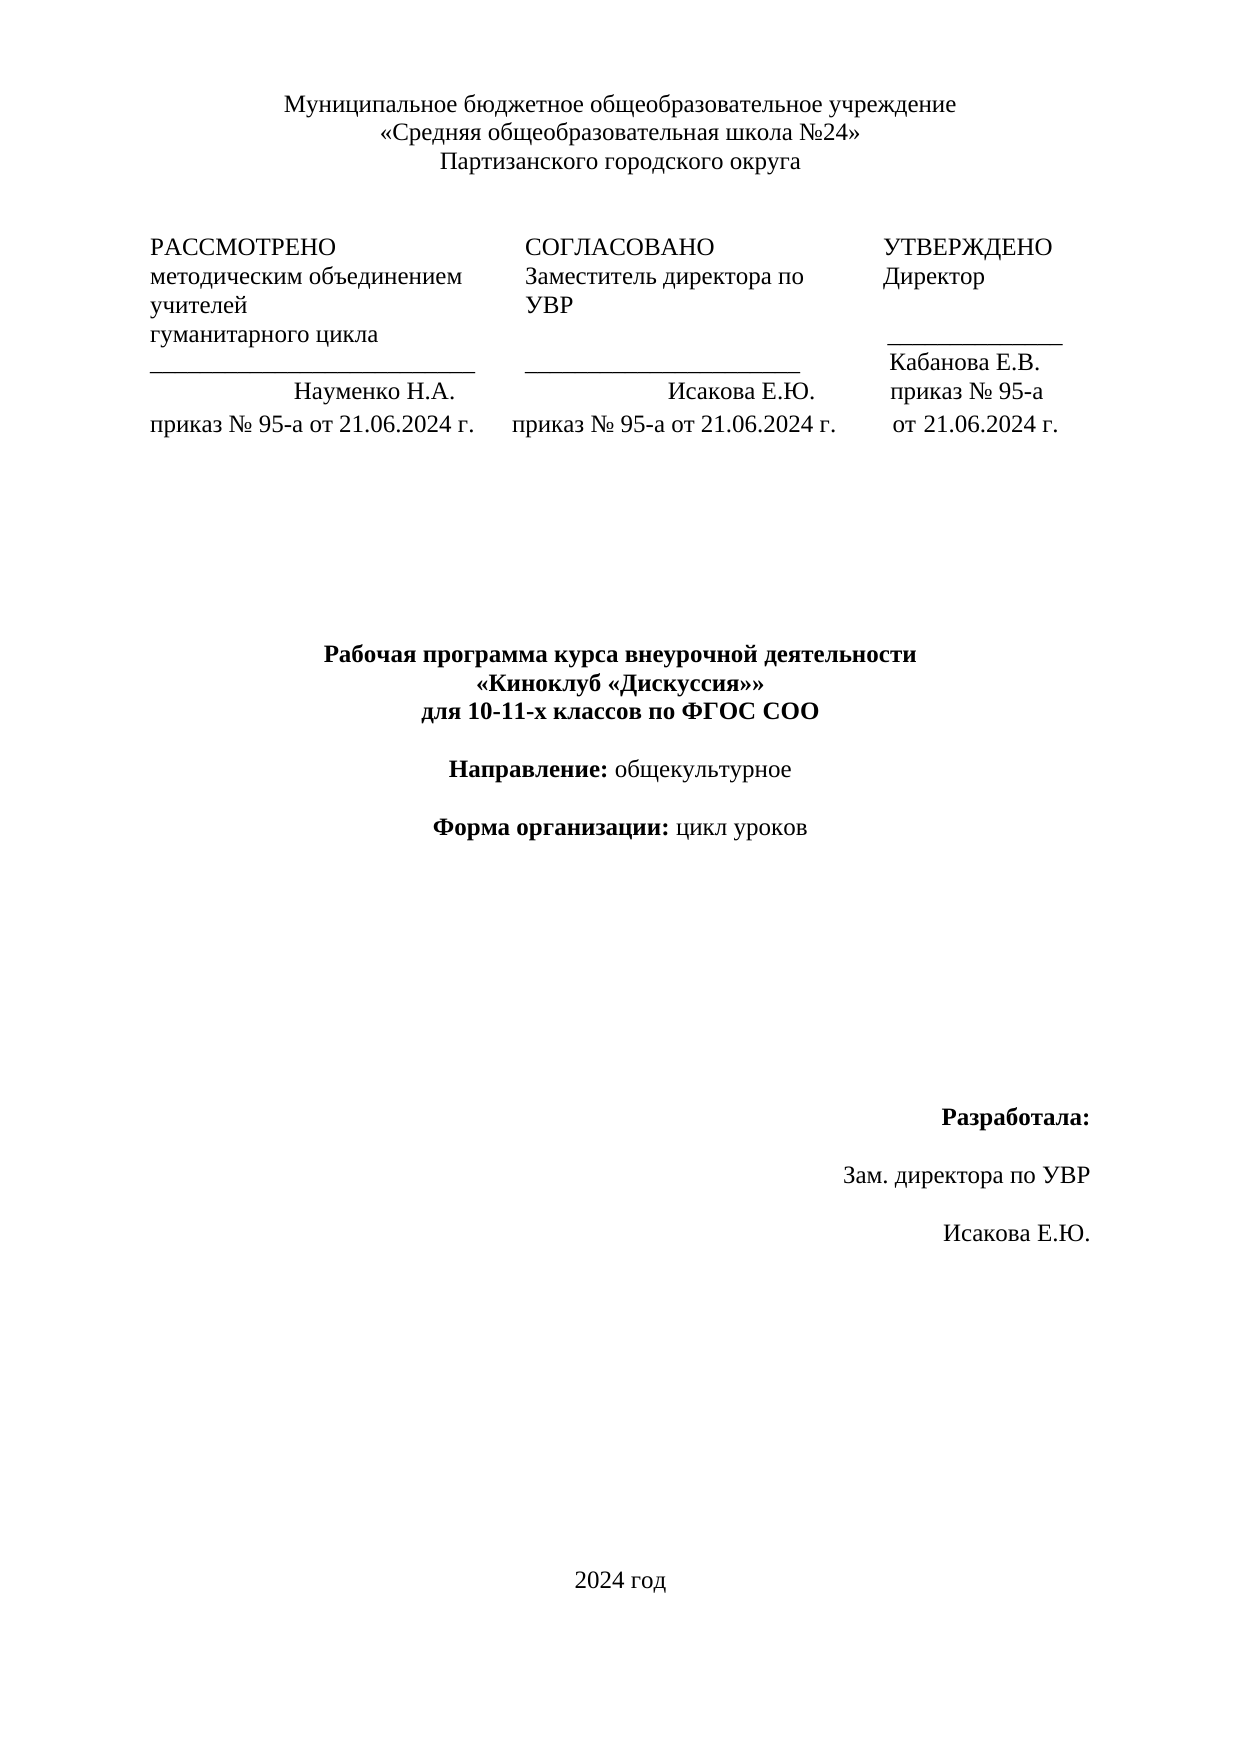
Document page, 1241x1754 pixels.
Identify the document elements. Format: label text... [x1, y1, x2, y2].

text гуманитарного цикла ______________ [150, 319, 1090, 347]
text методическим объединением Заместитель директора по Директор [150, 261, 1090, 290]
text РАССМОТРЕНО СОГЛАСОВАНО УТВЕРЖДЕНО [150, 232, 1090, 261]
text Зам. директора по УВР [150, 1160, 1090, 1188]
text 2024 год [150, 1565, 1090, 1594]
text Направление: общекультурное [150, 754, 1090, 783]
text Науменко Н.А. Исакова Е.Ю. приказ № 95-а приказ № 95-а от 21.06.2024 г. приказ № 95-а от 21.06.2024 г. от 21.06.2024 г. [150, 376, 1090, 438]
text Партизанского городского округа [150, 146, 1090, 175]
text Исакова Е.Ю. [150, 1218, 1090, 1246]
text Муниципальное бюджетное общеобразовательное учреждение [150, 89, 1090, 117]
text Рабочая программа курса внеурочной деятельности «Киноклуб «Дискуссия»» [150, 639, 1090, 696]
text Форма организации: цикл уроков [150, 812, 1090, 841]
text «Средняя общеобразовательная школа №24» [150, 117, 1090, 146]
text Разработала: [150, 1102, 1090, 1131]
text для 10-11-х классов по ФГОС СОО [150, 696, 1090, 725]
text учителей УВР [150, 290, 1090, 319]
text __________________________ ______________________ Кабанова Е.В. [150, 347, 1090, 376]
